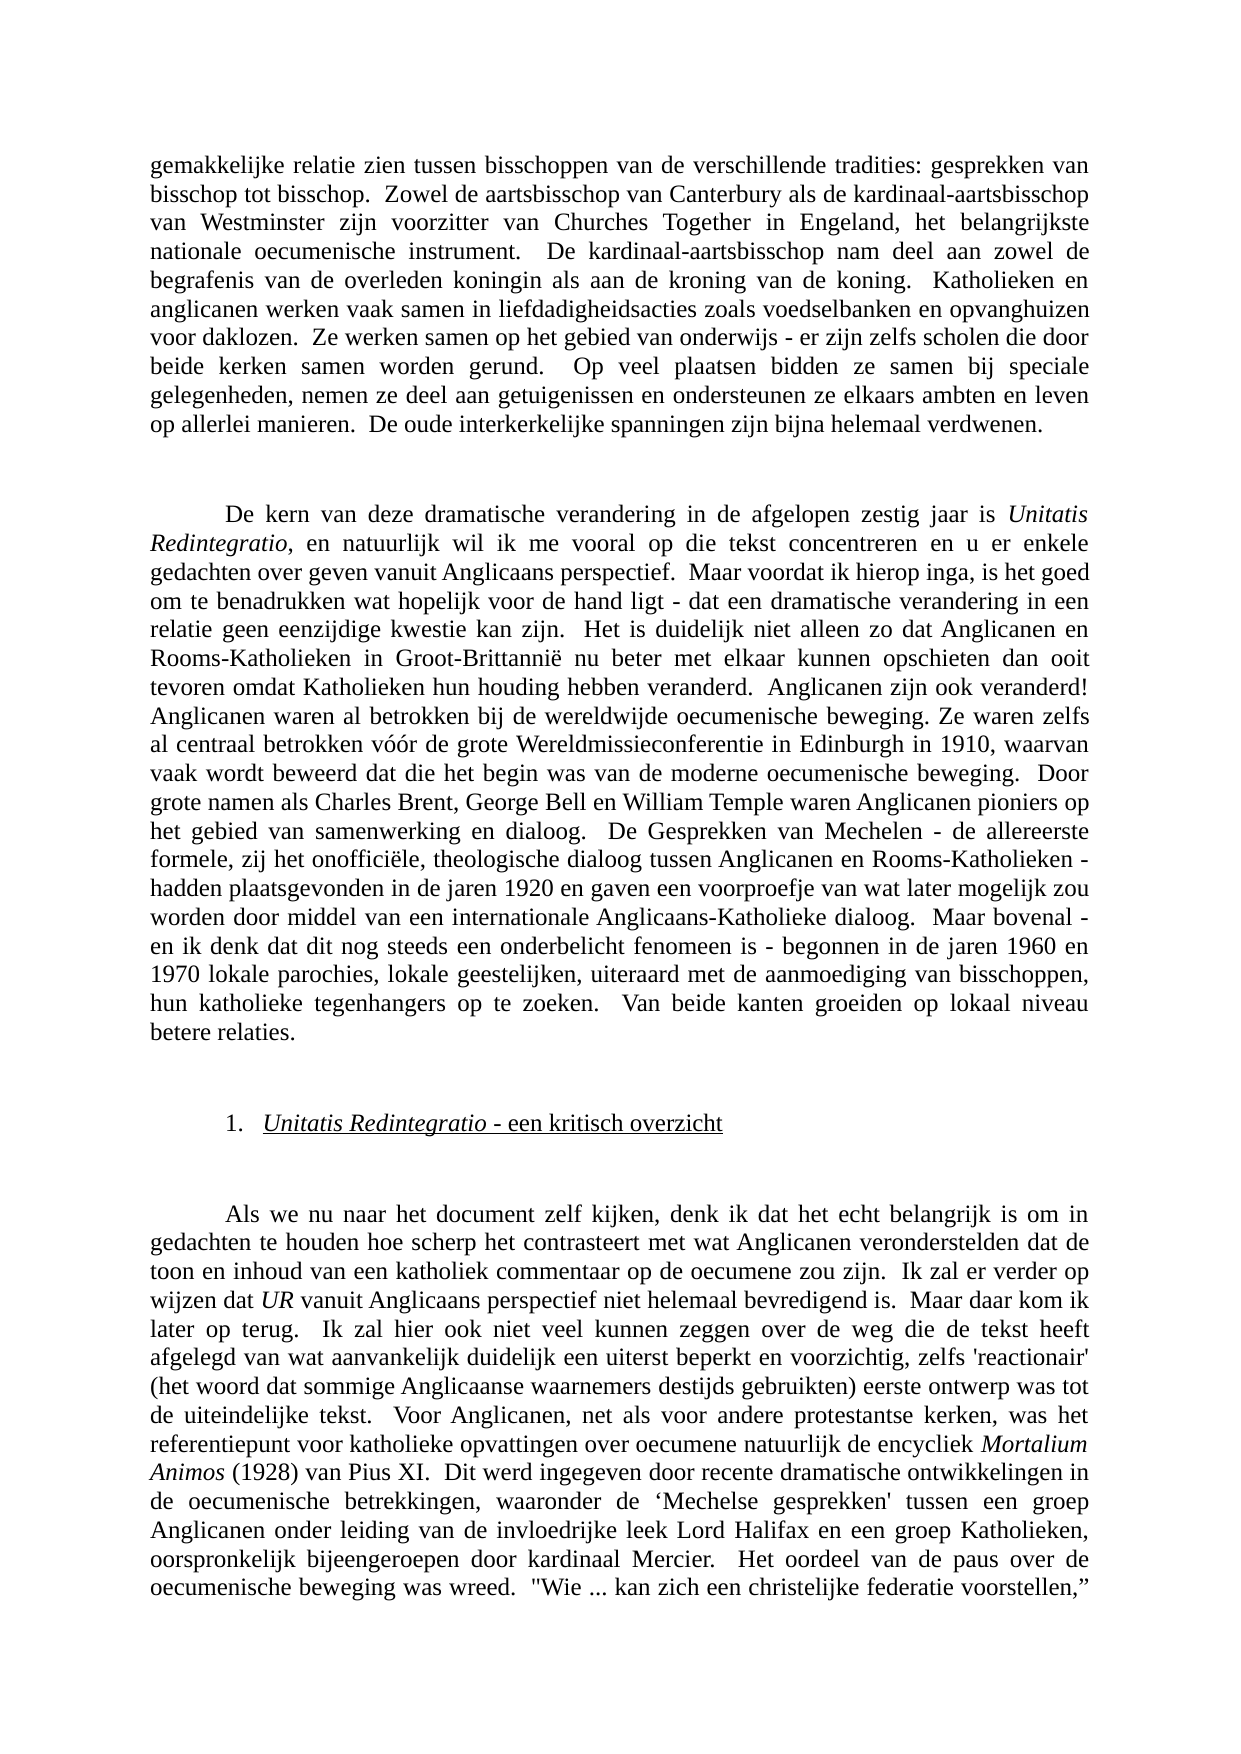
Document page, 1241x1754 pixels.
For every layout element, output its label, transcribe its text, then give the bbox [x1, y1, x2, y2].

list Unitatis Redintegratio - een kritisch overzicht [225, 1108, 1090, 1137]
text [150, 1199, 1090, 1601]
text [150, 150, 1090, 437]
text De kern van deze dramatische verandering in de afgelopen zestig jaar is Unitatis Redintegratio, en natuurlijk wil ik me vooral op die tekst concentreren en u er enkele gedachten over geven vanuit Anglicaans perspectief. Maar voordat ik hierop inga, is het goed om te benadrukken wat hopelijk voor de hand ligt - dat een dramatische verandering in een relatie geen eenzijdige kwestie kan zijn. Het is duidelijk niet alleen zo dat Anglicanen en Rooms-Katholieken in Groot-Brittannië nu beter met elkaar kunnen opschieten dan ooit tevoren omdat Katholieken hun houding hebben veranderd. Anglicanen zijn ook veranderd! Anglicanen waren al betrokken bij de wereldwijde oecumenische beweging. Ze waren zelfs al centraal betrokken vóór de grote Wereldmissieconferentie in Edinburgh in 1910, waarvan vaak wordt beweerd dat die het begin was van de moderne oecumenische beweging. Door grote namen als Charles Brent, George Bell en William Temple waren Anglicanen pioniers op het gebied van samenwerking en dialoog. De Gesprekken van Mechelen - de allereerste formele, zij het onofficiële, theologische dialoog tussen Anglicanen en Rooms-Katholieken - hadden plaatsgevonden in de jaren 1920 en gaven een voorproefje van wat later mogelijk zou worden door middel van een internationale Anglicaans-Katholieke dialoog. Maar bovenal - en ik denk dat dit nog steeds een onderbelicht fenomeen is - begonnen in de jaren 1960 en 1970 lokale parochies, lokale geestelijken, uiteraard met de aanmoediging van bisschoppen, hun katholieke tegenhangers op te zoeken. Van beide kanten groeiden op lokaal niveau betere relaties. [150, 499, 1090, 1046]
